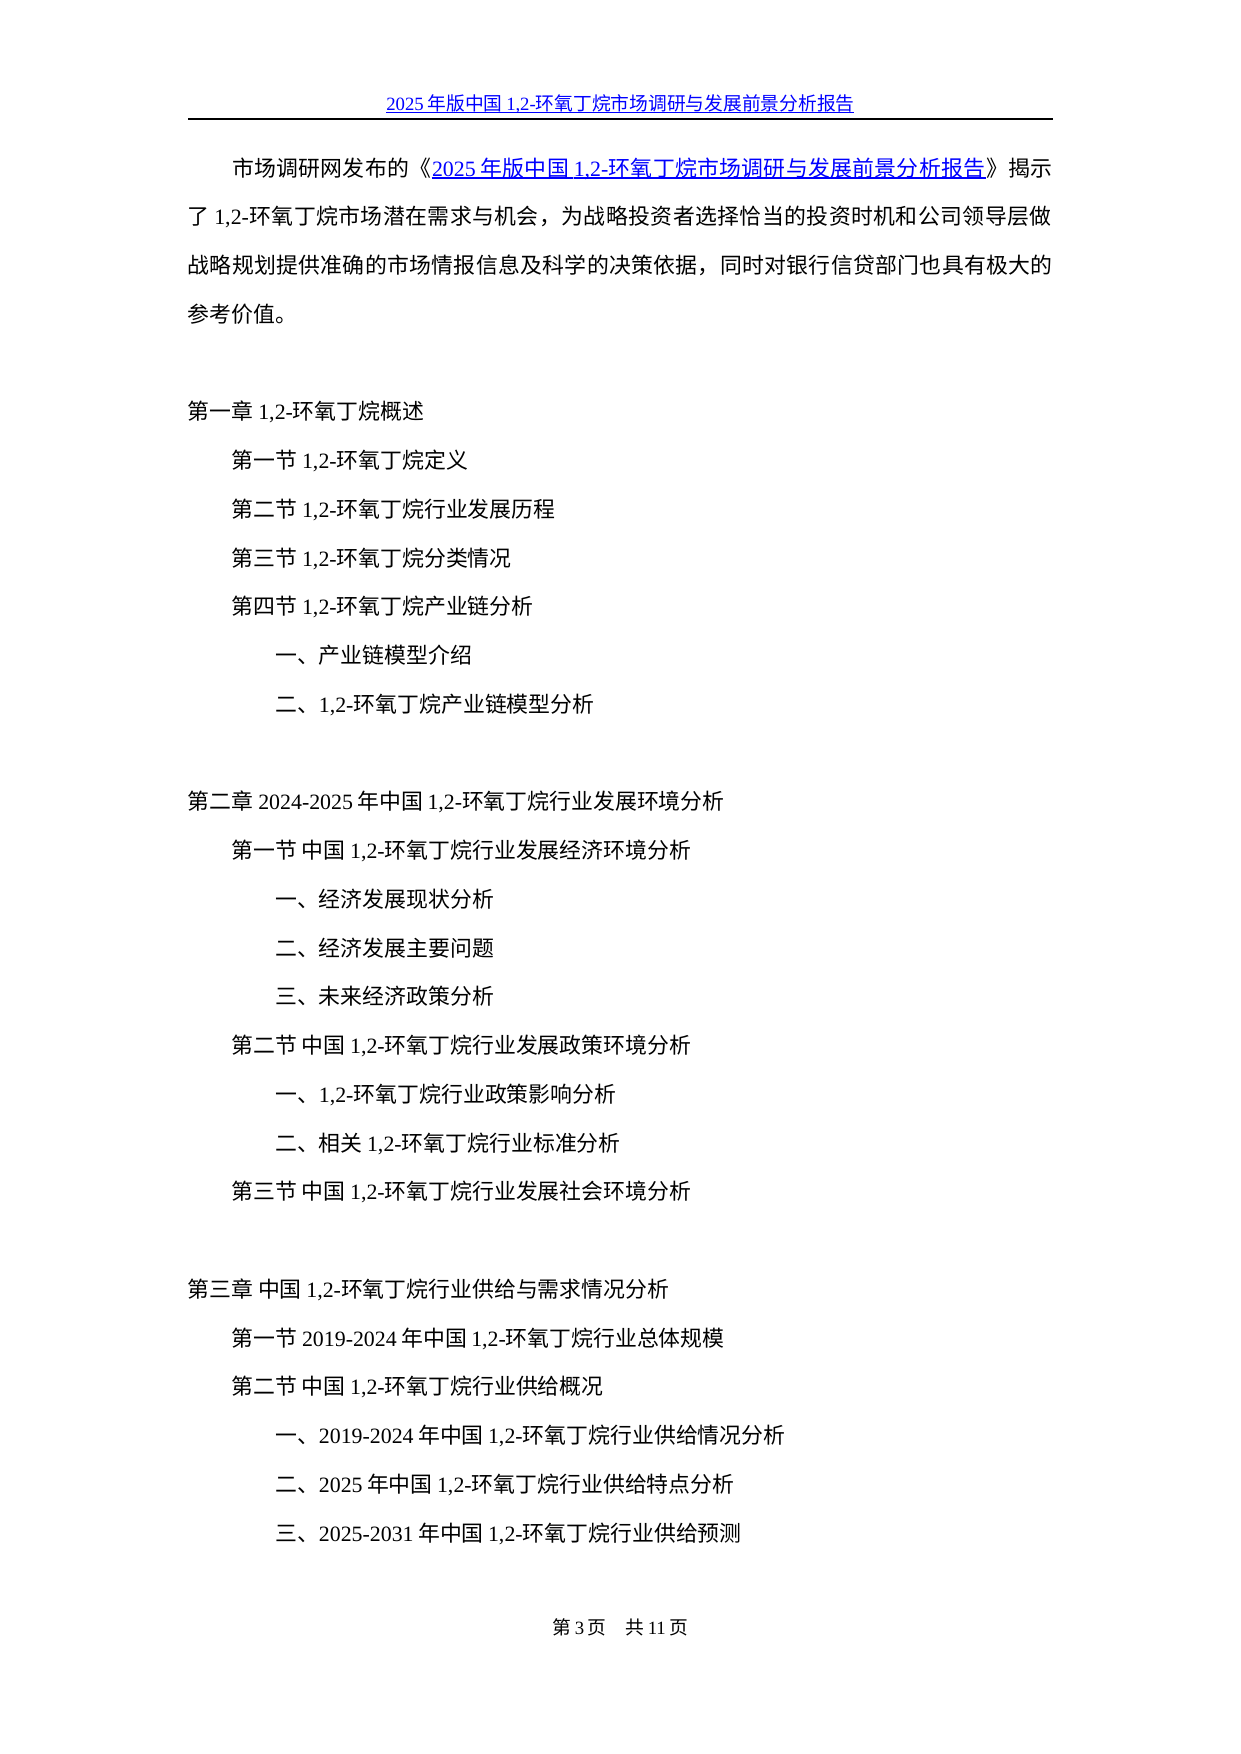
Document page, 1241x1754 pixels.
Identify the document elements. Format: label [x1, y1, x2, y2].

text [187, 150, 1053, 1548]
